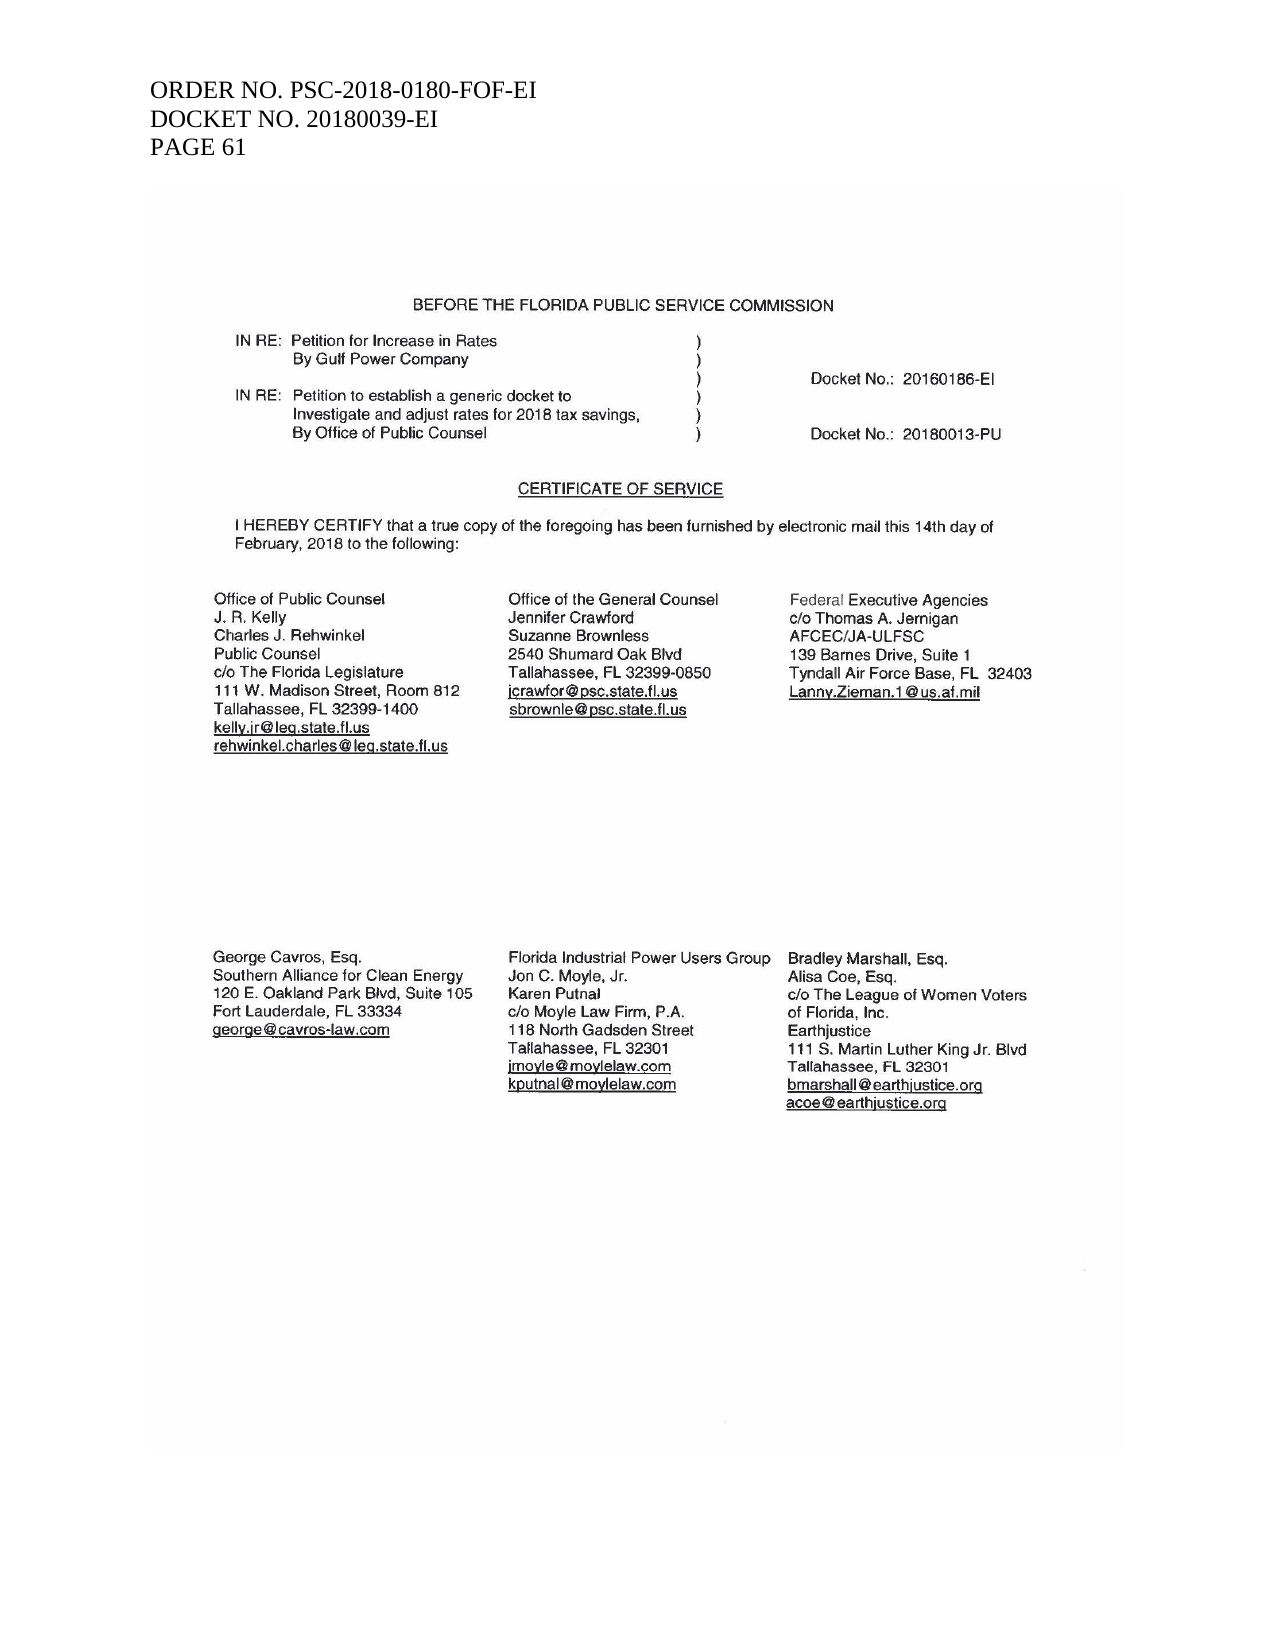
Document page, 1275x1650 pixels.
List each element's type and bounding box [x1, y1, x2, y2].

picture [150, 190, 1125, 1452]
